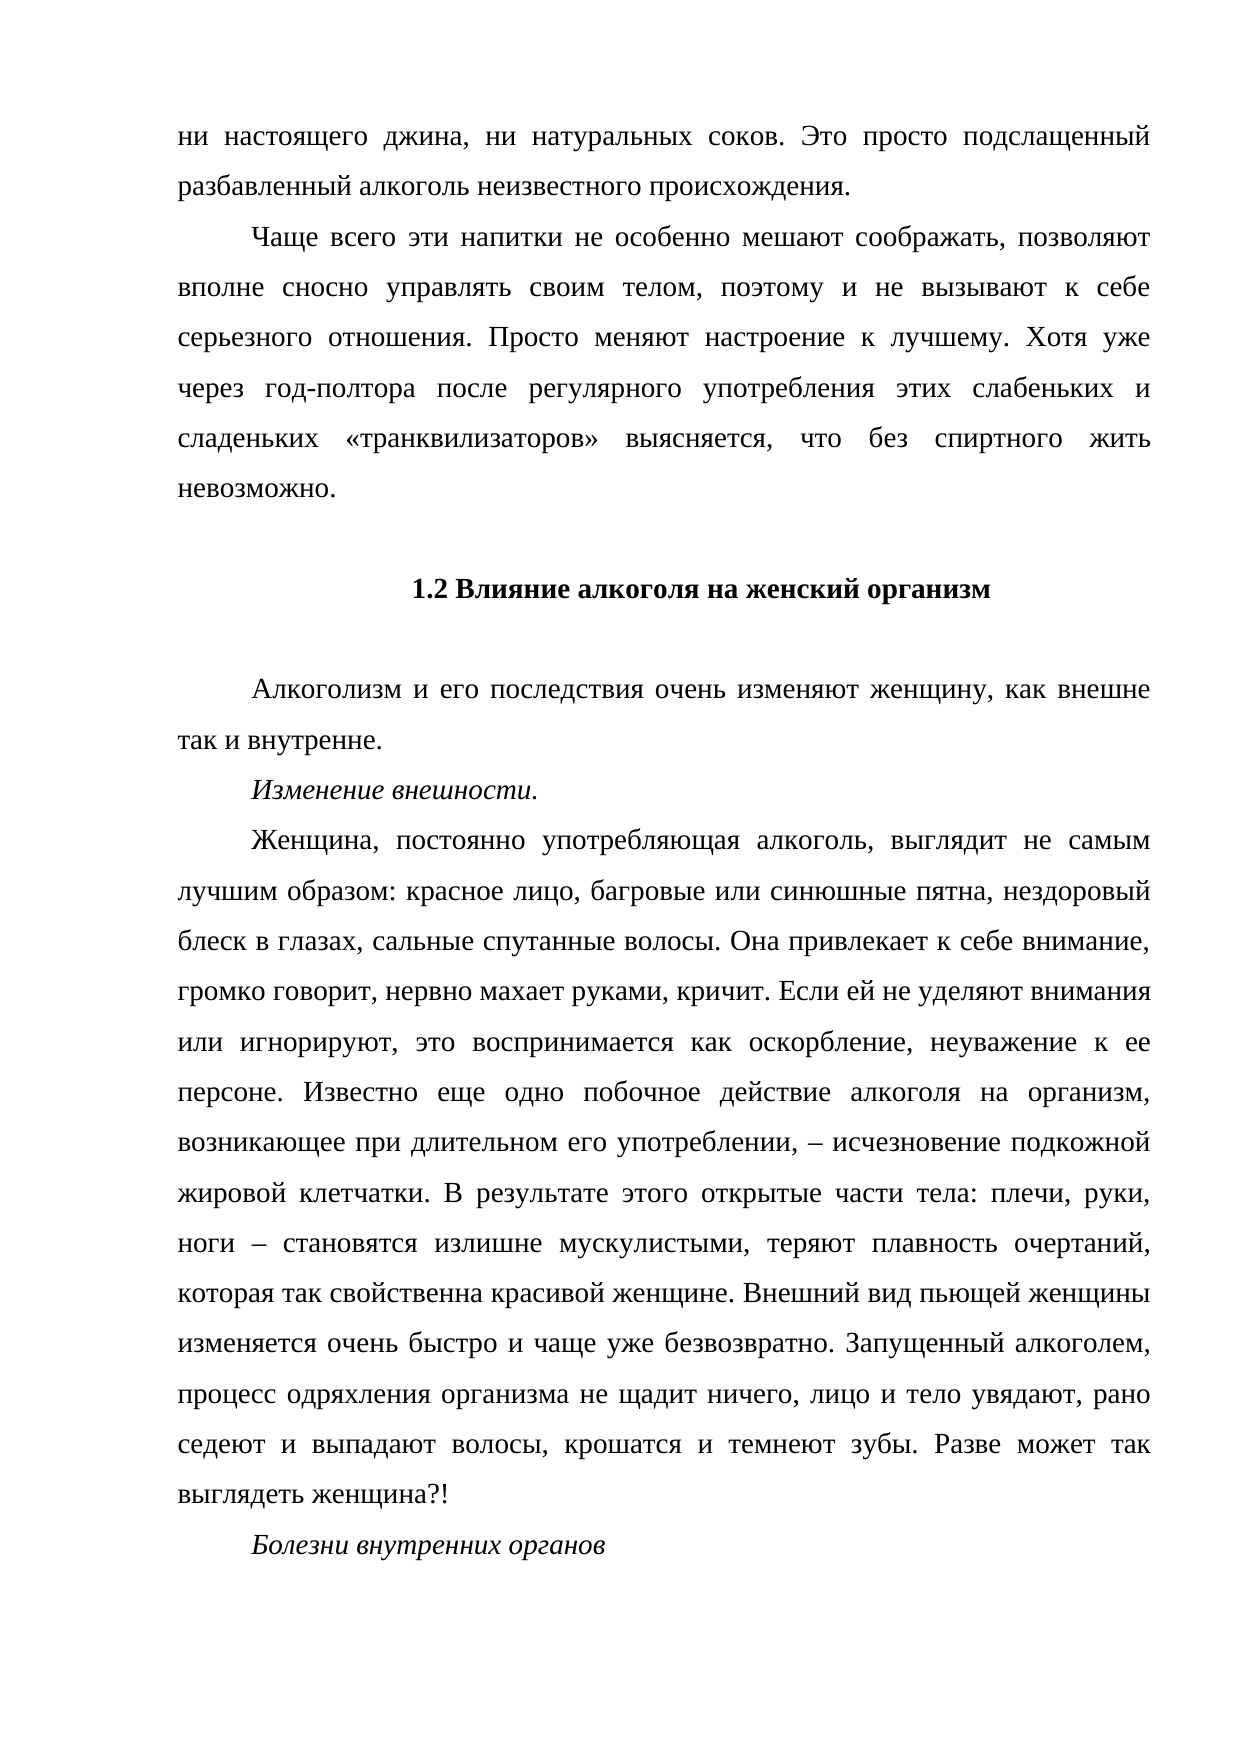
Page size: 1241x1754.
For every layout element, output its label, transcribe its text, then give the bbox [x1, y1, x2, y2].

text 1.2 Влияние алкоголя на женский организм [177, 571, 1152, 604]
text Болезни внутренних органов [177, 1527, 1152, 1560]
text Чаще всего эти напитки не особенно мешают соображать, позволяют вполне сносно управлять своим телом, поэтому и не вызывают к себе серьезного отношения. Просто меняют настроение к лучшему. Хотя уже через год-полтора после регулярного употребления этих слабеньких и сладеньких «транквилизаторов» выясняется, что без спиртного жить невозможно. [177, 219, 1152, 504]
text Женщина, постоянно употребляющая алкоголь, выглядит не самым лучшим образом: красное лицо, багровые или синюшные пятна, нездоровый блеск в глазах, сальные спутанные волосы. Она привлекает к себе внимание, громко говорит, нервно махает руками, кричит. Если ей не уделяют внимания или игнорируют, это воспринимается как оскорбление, неуважение к ее персоне. Известно еще одно побочное действие алкоголя на организм, возникающее при длительном его употреблении, – исчезновение подкожной жировой клетчатки. В результате этого открытые части тела: плечи, руки, ноги – становятся излишне мускулистыми, теряют плавность очертаний, которая так свойственна красивой женщине. Внешний вид пьющей женщины изменяется очень быстро и чаще уже безвозвратно. Запущенный алкоголем, процесс одряхления организма не щадит ничего, лицо и тело увядают, рано седеют и выпадают волосы, крошатся и темнеют зубы. Разве может так выглядеть женщина?! [177, 822, 1152, 1510]
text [177, 118, 1152, 202]
text Алкоголизм и его последствия очень изменяют женщину, как внешне так и внутренне. [177, 672, 1152, 755]
text Изменение внешности. [177, 772, 1152, 806]
